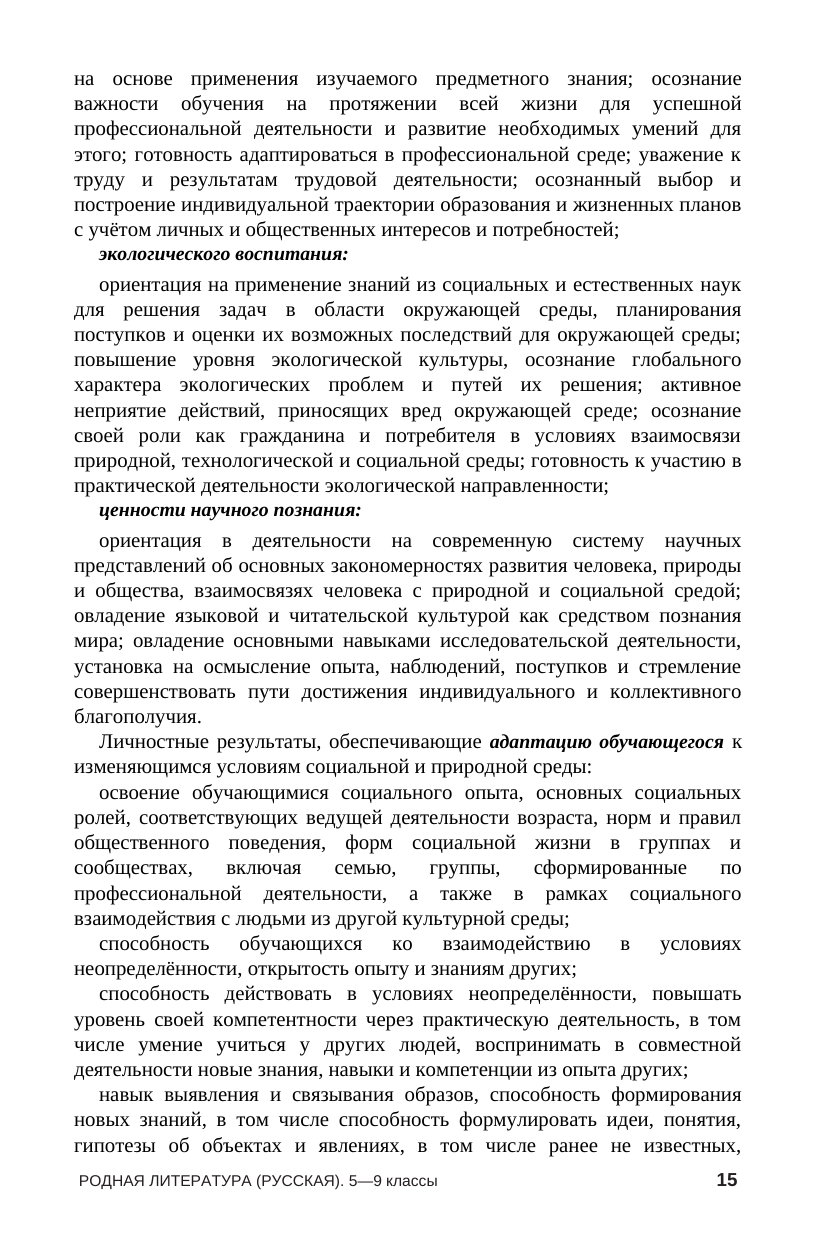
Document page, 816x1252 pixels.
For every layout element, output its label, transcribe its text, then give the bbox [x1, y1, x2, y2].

text экологического воспитания: [74, 242, 742, 265]
text ориентация на применение знаний из социальных и естественных наук для решения задач в области окружающей среды, планирования поступков и оценки их возможных последствий для окружающей среды; повышение уровня экологической культуры, осознание глобального характера экологических проблем и путей их решения; активное неприятие действий, приносящих вред окружающей среде; осознание своей роли как гражданина и потребителя в условиях взаимосвязи природной, технологической и социальной среды; готовность к участию в практической деятельности экологической направленности; [74, 271, 742, 497]
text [74, 1082, 742, 1157]
text Личностные результаты, обеспечивающие адаптацию обучающегося к изменяющимся условиям социальной и природной среды: [74, 729, 742, 778]
text способность обучающихся ко взаимодействию в условиях неопределённости, открытость опыту и знаниям других; [74, 931, 742, 980]
text способность действовать в условиях неопределённости, повышать уровень своей компетентности через практическую деятельность, в том числе умение учиться у других людей, воспринимать в совместной деятельности новые знания, навыки и компетенции из опыта других; [74, 981, 742, 1081]
text освоение обучающимися социального опыта, основных социальных ролей, соответствующих ведущей деятельности возраста, норм и правил общественного поведения, форм социальной жизни в группах и сообществах, включая семью, группы, сформированные по профессиональной деятельности, а также в рамках социального взаимодействия с людьми из другой культурной среды; [74, 779, 742, 930]
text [74, 66, 742, 241]
text ценности научного познания: [74, 498, 742, 521]
text ориентация в деятельности на современную систему научных представлений об основных закономерностях развития человека, природы и общества, взаимосвязях человека с природной и социальной средой; овладение языковой и читательской культурой как средством познания мира; овладение основными навыками исследовательской деятельности, установка на осмысление опыта, наблюдений, поступков и стремление совершенствовать пути достижения индивидуального и коллективного благополучия. [74, 527, 742, 728]
